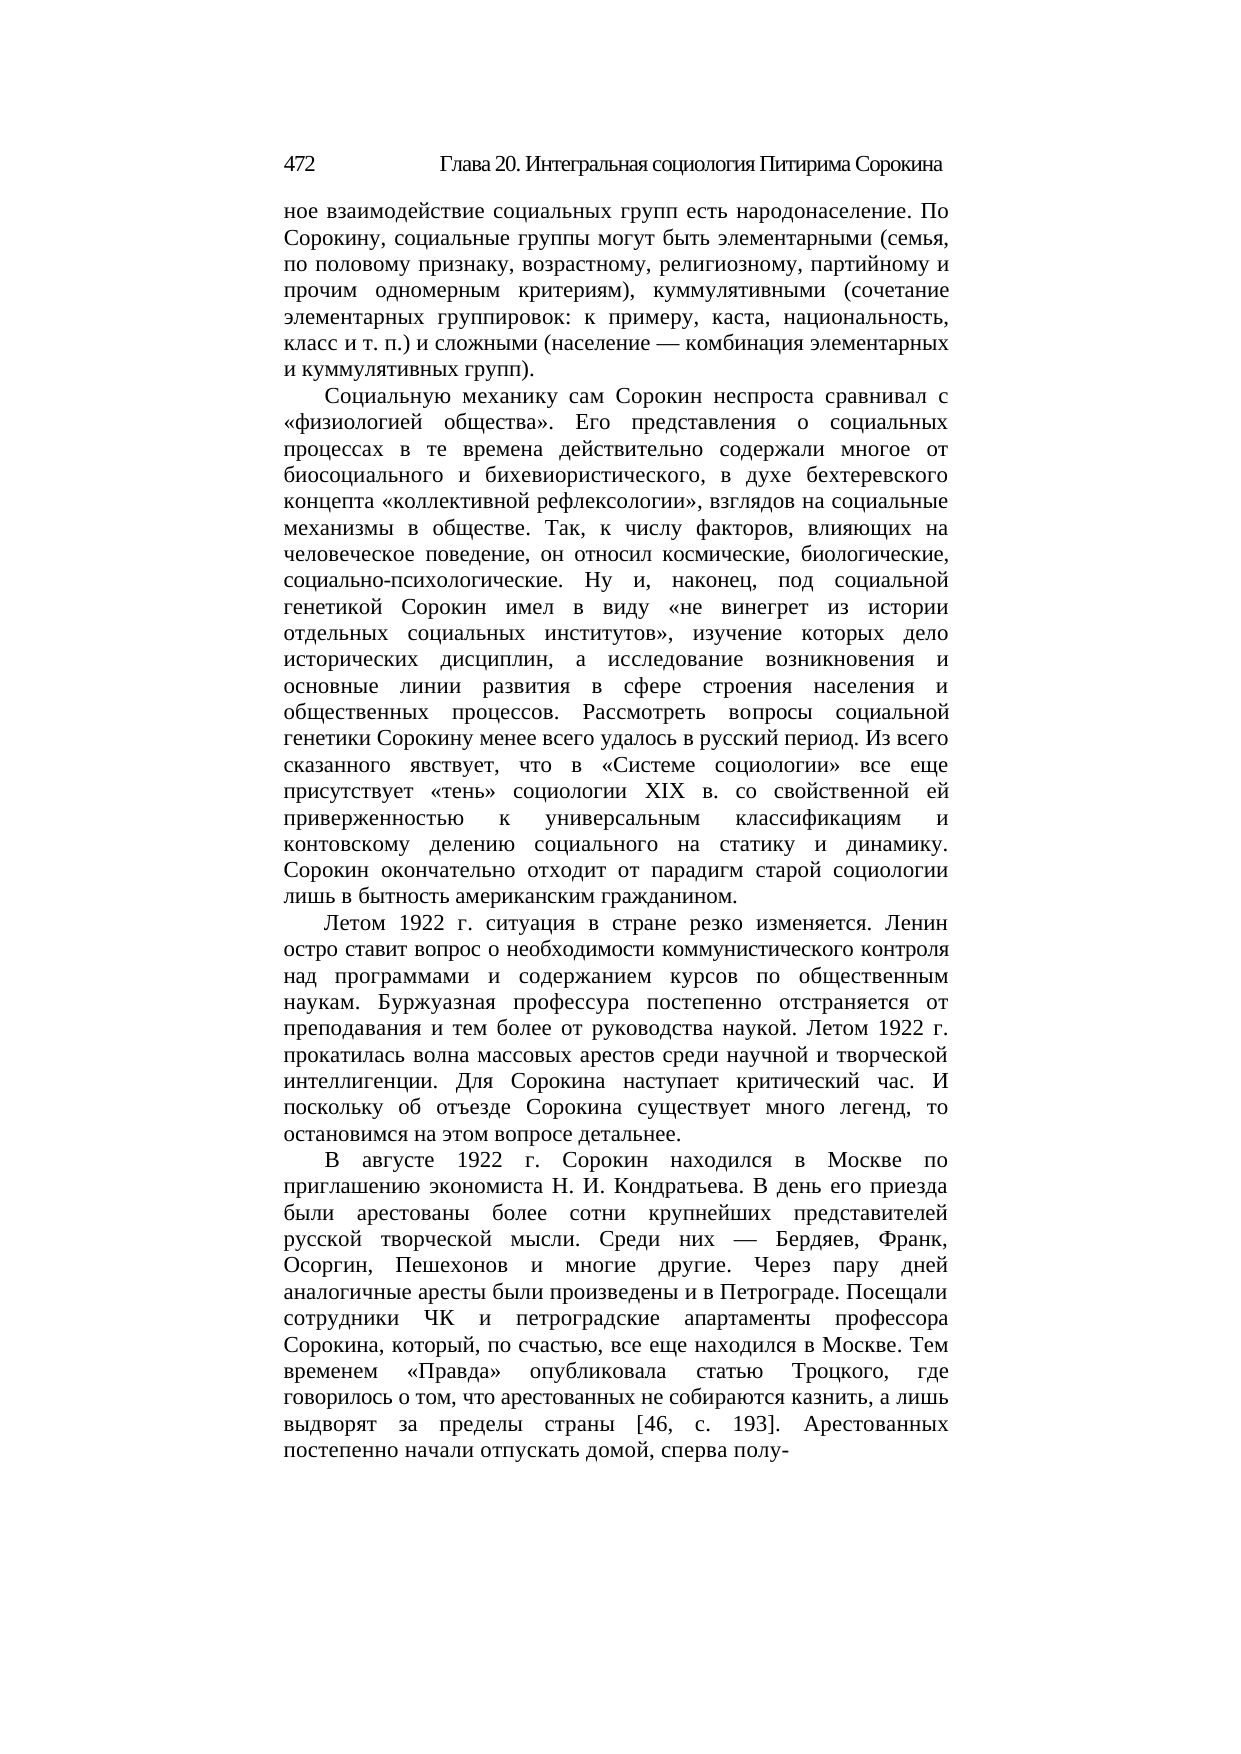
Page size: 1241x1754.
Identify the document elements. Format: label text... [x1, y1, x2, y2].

text ное взаимодействие социальных групп есть народонаселение. По Сорокину, социальные группы могут быть элементарными (семья, по половому признаку, возрастному, религиозному, партийному и прочим одномерным критериям), куммулятивными (сочетание элементарных группировок: к примеру, каста, национальность, класс и т. п.) и сложными (население — комбинация элементарных и куммулятивных групп). [284, 197, 950, 382]
text Летом 1922 г. ситуация в стране резко изменяется. Ленин остро ставит вопрос о необходимости коммунистического контроля над программами и содержанием курсов по общественным наукам. Буржуазная профессура постепенно отстраняется от преподавания и тем более от руководства наукой. Летом 1922 г. прокатилась волна массовых арестов среди научной и творческой интеллигенции. Для Сорокина наступает критический час. И поскольку об отъезде Сорокина существует много легенд, то остановимся на этом вопросе детальнее. [283, 909, 949, 1146]
text В августе 1922 г. Сорокин находился в Москве по приглашению экономиста Н. И. Кондратьева. В день его приезда были арестованы более сотни крупнейших представителей русской творческой мысли. Среди них — Бердяев, Франк, Осоргин, Пешехонов и многие другие. Через пару дней аналогичные аресты были произведены и в Петрограде. Посещали сотрудники ЧК и петроградские апартаменты профессора Сорокина, который, по счастью, все еще находился в Москве. Тем временем «Правда» опубликовала статью Троцкого, где говорилось о том, что арестованных не собираются казнить, а лишь выдворят за пределы страны [46, с. 193]. Арестованных постепенно начали отпускать домой, сперва полу- [283, 1146, 949, 1462]
text 472 Глава 20. Интегральная социология Питирима Сорокина [284, 150, 950, 176]
text Социальную механику сам Сорокин неспроста сравнивал с «физиологией общества». Его представления о социальных процессах в те времена действительно содержали многое от биосоциального и бихевиористического, в духе бехтеревского концепта «коллективной рефлексологии», взглядов на социальные механизмы в обществе. Так, к числу факторов, влияющих на человеческое поведение, он относил космические, биологические, социально-психологические. Ну и, наконец, под социальной генетикой Сорокин имел в виду «не винегрет из истории отдельных социальных институтов», изучение которых дело исторических дисциплин, а исследование возникновения и основные линии развития в сфере строения населения и общественных процессов. Рассмотреть вопросы социальной генетики Сорокину менее всего удалось в русский период. Из всего сказанного явствует, что в «Системе социологии» все еще присутствует «тень» социологии XIX в. со свойственной ей приверженностью к универсальным классификациям и контовскому делению социального на статику и динамику. Сорокин окончательно отходит от парадигм старой социологии лишь в бытность американским гражданином. [283, 382, 949, 909]
